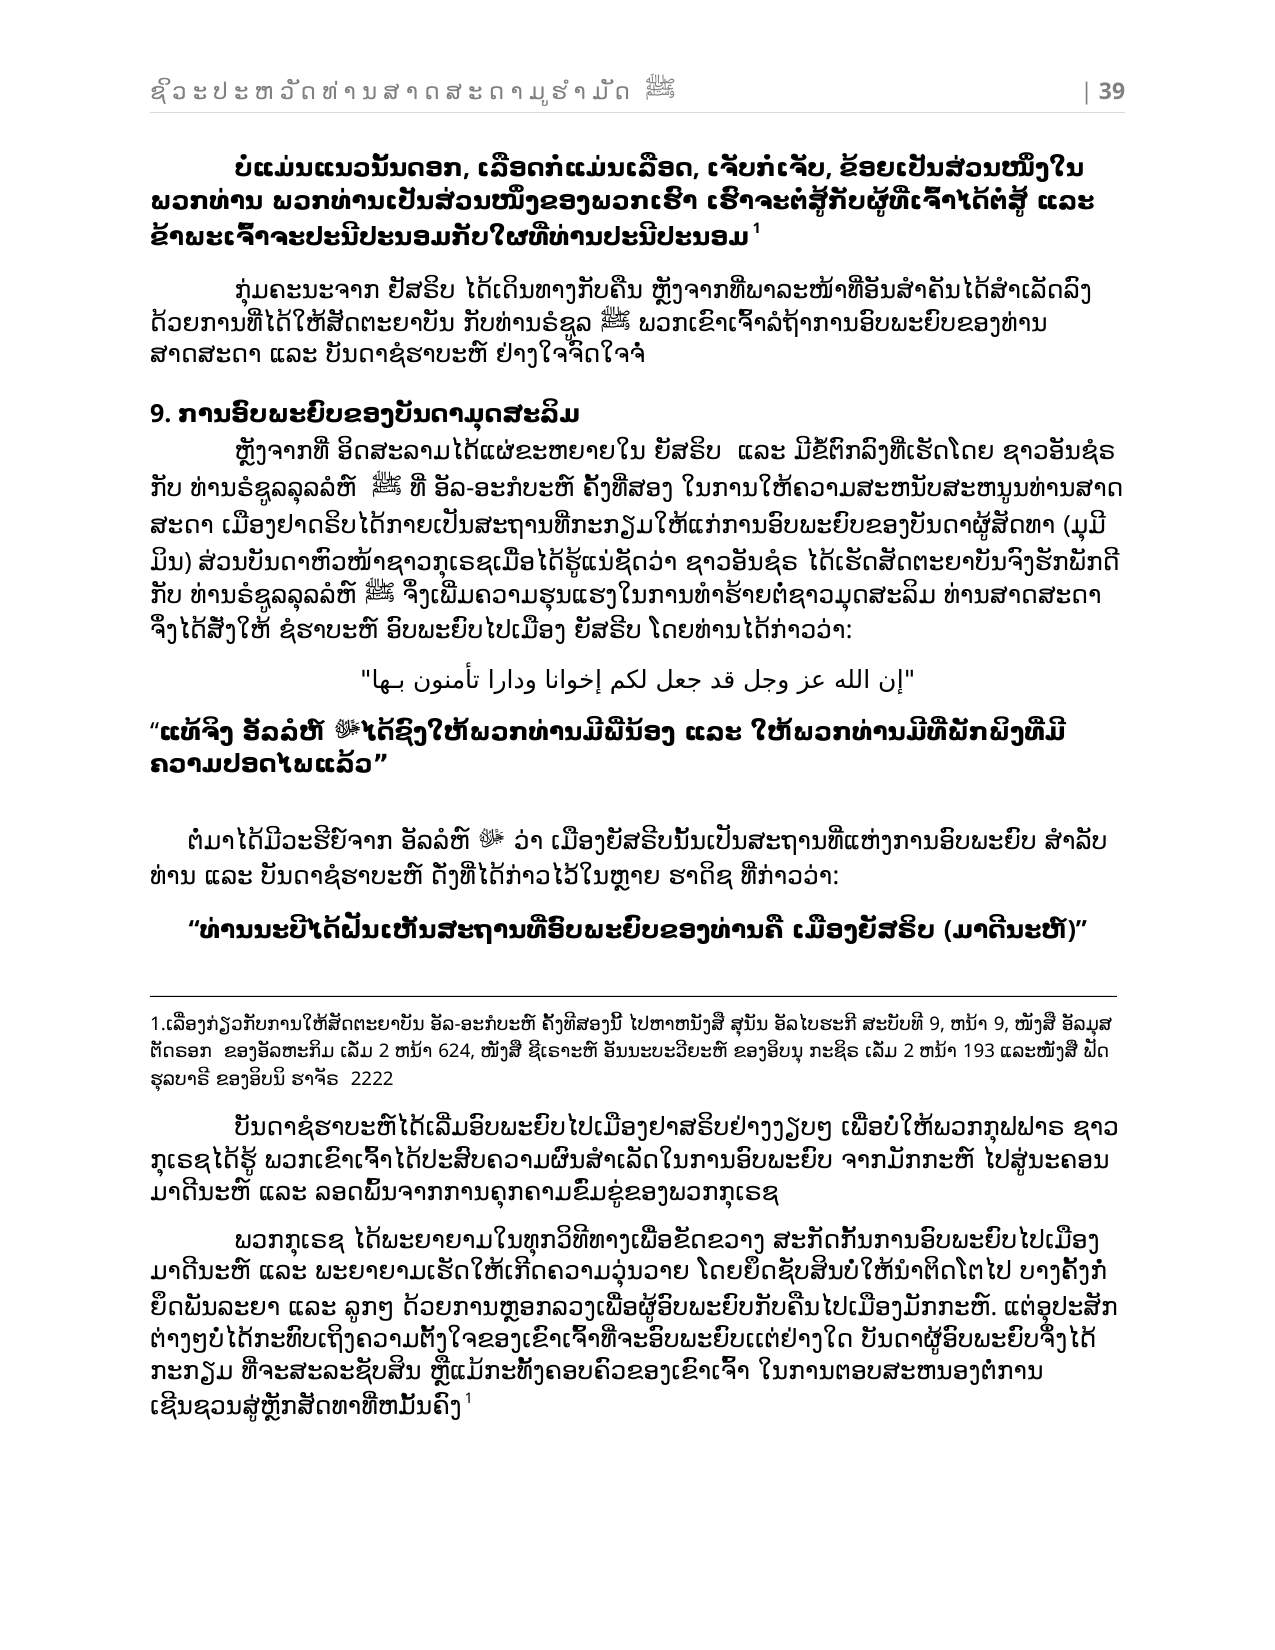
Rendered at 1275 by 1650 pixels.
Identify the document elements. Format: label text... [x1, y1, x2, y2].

text “ແທ້ຈິງ ອັລລໍຫ໌ ﷻໄດ້ຊົງໃຫ້ພວກທ່ານມີພີ່ນ້ອງ ແລະ ໃຫ້ພວກທ່ານມີທີ່ພັກພິງທີ່ມີຄວາມປອດໄພແລ້ວ” [150, 713, 1125, 807]
text ພວກກຸເຣຊ ໄດ້ພະຍາຍາມໃນທຸກວິທີທາງເພື່ອຂັດຂວາງ ສະກັດກັ້ນການອົບພະຍົບໄປເມືອງ ມາດີນະຫ໌ ແລະ ພະຍາຍາມເຮັດໃຫ້ເກີດຄວາມວຸ່ນວາຍ ໂດຍ​ຍຶດ​ຊັບ​ສິນບໍ່​ໃຫ້ນຳຕິດໂຕໄປ ບາງຄັ້ງກໍ່ຍຶດພັນລະຍາ ແລະ ລູກໆ ດ້ວຍການຫຼອກລວງເພື່ອຜູ້ອົບພະຍົບກັບຄືນໄປເມືອງມັກກະຫ໌. ​ແຕ່​ອຸປະສັກຕ່າງໆ​ບໍ່​ໄດ້​ກະທົບ​ເຖິງ​ຄວາມ​ຕັ້ງ​ໃຈ​ຂອງ​ເຂົາ​ເຈົ້າ​ທີ່​ຈະອົບພະຍົບ​ເເຕ່​ຢ່າງ​ໃດ ບັນດາຜູ້ອົບພະຍົບຈຶ່ງໄດ້ກະກຽມ ທີ່ຈະສະລະຊັບສິນ ຫຼືແມ້ກະທັ້ງຄອບຄົວຂອງເຂົາເຈົ້າ ໃນ​ການ​ຕອບ​ສະ​ຫນອງ​ຕໍ່​ການ​​ເຊີນຊວນ​ສູ່ຫຼັກ​ສັດ​ທາ​ທີ່​ຫມັ້ນ​ຄົງ1 [150, 1225, 1125, 1422]
text “ທ່ານນະບີໄດ້ຝັນເຫັນສະຖານທີ່ອົບພະຍົບຂອງທ່ານຄື ເມືອງຍັສຣິບ (ມາດີນະຫ໌)” [150, 911, 1125, 945]
subtitle 9. ການອົບພະຍົບຂອງບັນດາມຸດສະລິມ [150, 396, 1125, 430]
text ກຸ່ມຄະນະຈາກ ຢັສຣິບ ໄດ້ເດິນທາງກັບຄືນ ຫຼັງ​ຈາກທີ່ພາລະໜ້າ​ທີ່ອັນ​ສໍາ​ຄັນ​ໄດ້​ສໍາ​ເລັດລົງ​ ດ້ວຍການທີ່ໄດ້ໃຫ້ສັດຕະຍາບັນ ກັບທ່ານຣໍຊູລ ﷺ ພວກເຂົາເຈົ້າລໍຖ້າການອົບພະຍົບຂອງທ່ານສາດສະດາ ແລະ ບັນດາຊໍຮາບະຫ໌ ຢ່າງໃຈຈົດໃຈຈໍ່ [150, 272, 1125, 369]
text ບັນດາຊໍຮາ​ບະຫ໌​ໄດ້​ເລີ່ມ​ອົບພະຍົບໄປ​ເມືອງ​ຢາ​ສ​ຣິບ​ຢ່າງ​ງຽບໆ ເພື່ອ​ບໍ່ໃຫ້ພວກກຸຟຟາຣ ຊາວກຸເຣຊ​ໄດ້​ຮູ້ ພວກ​ເຂົາ​ເຈົ້າ​ໄດ້ປະສົບຄວາມຜົນ​ສໍາ​ເລັດ​ໃນການ​ອົບ​ພະ​ຍົບ ຈາກມັກກະຫ໌ ໄປສູ່ນະຄອນມາດີນະຫ໌ ແລະ ລອດພົ້ນຈາກການຄຸກຄາມ​ຂົ່ມ​ຂູ່​ຂອງພວກກຸເຣຊ [150, 1109, 1125, 1206]
text ຫຼັງ​ຈາກ​ທີ່ ອິດສະລາມໄດ້​ແຜ່​ຂະ​ຫຍາຍ​ໃນ ຍັສຣິບ ແລະ ມີຂໍ້ຕົກລົງທີ່ເຮັດໂດຍ ຊາວອັນຊໍຣ ກັບ ທ່ານຣໍຊູລລຸລລໍຫ໌ ﷺ ທີ່ ອັລ-ອະກໍບະຫ໌ ຄັ້ງທີ່ສອງ ໃນ​ການ​ໃຫ້ຄວາມສະ​ຫນັບ​ສະ​ຫນູນ​ທ່ານສາດ​ສະ​ດາ​ ເມືອງ​ຢາດຣິບ​ໄດ້​ກາຍ​ເປັນ​ສະຖານ​ທີ່​ກະກຽມ​ໃຫ້​ແກ່​ການ​ອົບ​ພະຍົບ​ຂອງບັນດາຜູ້ສັດທາ (ມຸມີມິນ) ສ່ວນບັນດາຫົວໜ້າຊາວກຸເຣຊເມື່ອໄດ້ຮູ້ແນ່ຊັດວ່າ ຊາວອັນຊໍຣ ໄດ້ເຮັດສັດຕະຍາບັນຈົງຮັກພັກດີກັບ ທ່ານຣໍຊູລລຸລລໍຫ໌ ﷺ ຈຶ່ງເພີ່ມຄວາມຮຸນແຮງໃນການທໍາຮ້າຍຕໍ່ຊາວມຸດສະລິມ ທ່ານສາດສະດາຈຶ່ງໄດ້ສັ່ງໃຫ້ ຊໍຮາບະຫ໌ ອົບ​ພະຍົບໄປເມືອງ ຍັສຣີບ ໂດຍທ່ານໄດ້ກ່າວວ່າ: [150, 433, 1125, 646]
text ຕໍ່ມາໄດ້ມີວະຮີຍ໌ຈາກ ອັລລໍຫ໌ ﷻ ວ່າ ເມືອງຍັສຣີບນັ້ນເປັນສະ​ຖານ​ທີ່​ແຫ່ງ​ການ​ອົບ​ພະ​ຍົບ ​ສໍາ​ລັບ​ ທ່ານ​ ແລະ ບັນດາຊໍຮາບະຫ໌ ດັ່ງທີ່ໄດ້ກ່າວໄວ້ໃນຫຼາຍ ຮາດິຊ ທີ່ກ່າວວ່າ: [150, 826, 1125, 892]
text 1.ເລື່ອງກ່ຽວກັບການໃຫ້ສັດຕະຍາບັນ ອັລ-ອະກໍບະຫ໌ ຄັ້ງທີສອງນີ້ ໄປຫາຫນັງສື ສຸນັນ ອັລໄບຮະກີ ສະບັບທີ 9, ຫນ້າ 9, ໜັງສື ອັລມຸສຕັດຣອກ ຂອງອັລຫະກິມ ເລັ່ມ 2 ຫນ້າ 624, ໜັງສື ຊີເຣາະຫ໌ ອັນນະບະວີຍະຫ໌ ຂອງອິບນຸ ກະຊິຣ ເລັ່ມ 2 ຫນ້າ 193 ແລະໜັງສື ຟັດຮຸລບາຣີ ຂອງອິບນິ ຮາຈັຣ 2222 [150, 1010, 1125, 1090]
text "إن الله عز وجل قد جعل لكم إخوانا ودارا تأمنون بـها" [150, 665, 1125, 694]
text ບໍ່ແມ່ນແນວນັ້ນດອກ, ເລືອດກໍ່ແມ່ນເລືອດ, ເຈັບກໍ່ເຈັບ, ຂ້ອຍເປັນສ່ວນໜຶ່ງໃນພວກທ່ານ ພວກທ່ານເປັນສ່ວນໜຶ່ງຂອງພວກເຮົາ ເຮົາ​ຈະ​ຕໍ່ສູ້​ກັບ​ຜູ້​ທີ່​ເຈົ້າ​ໄດ້​ຕໍ່ສູ້ ແລະ ຂ້າພະເຈົ້າຈະປະນີປະນອມກັບໃຜທີ່ທ່ານປະນີປະນອມ1 [150, 150, 1125, 252]
